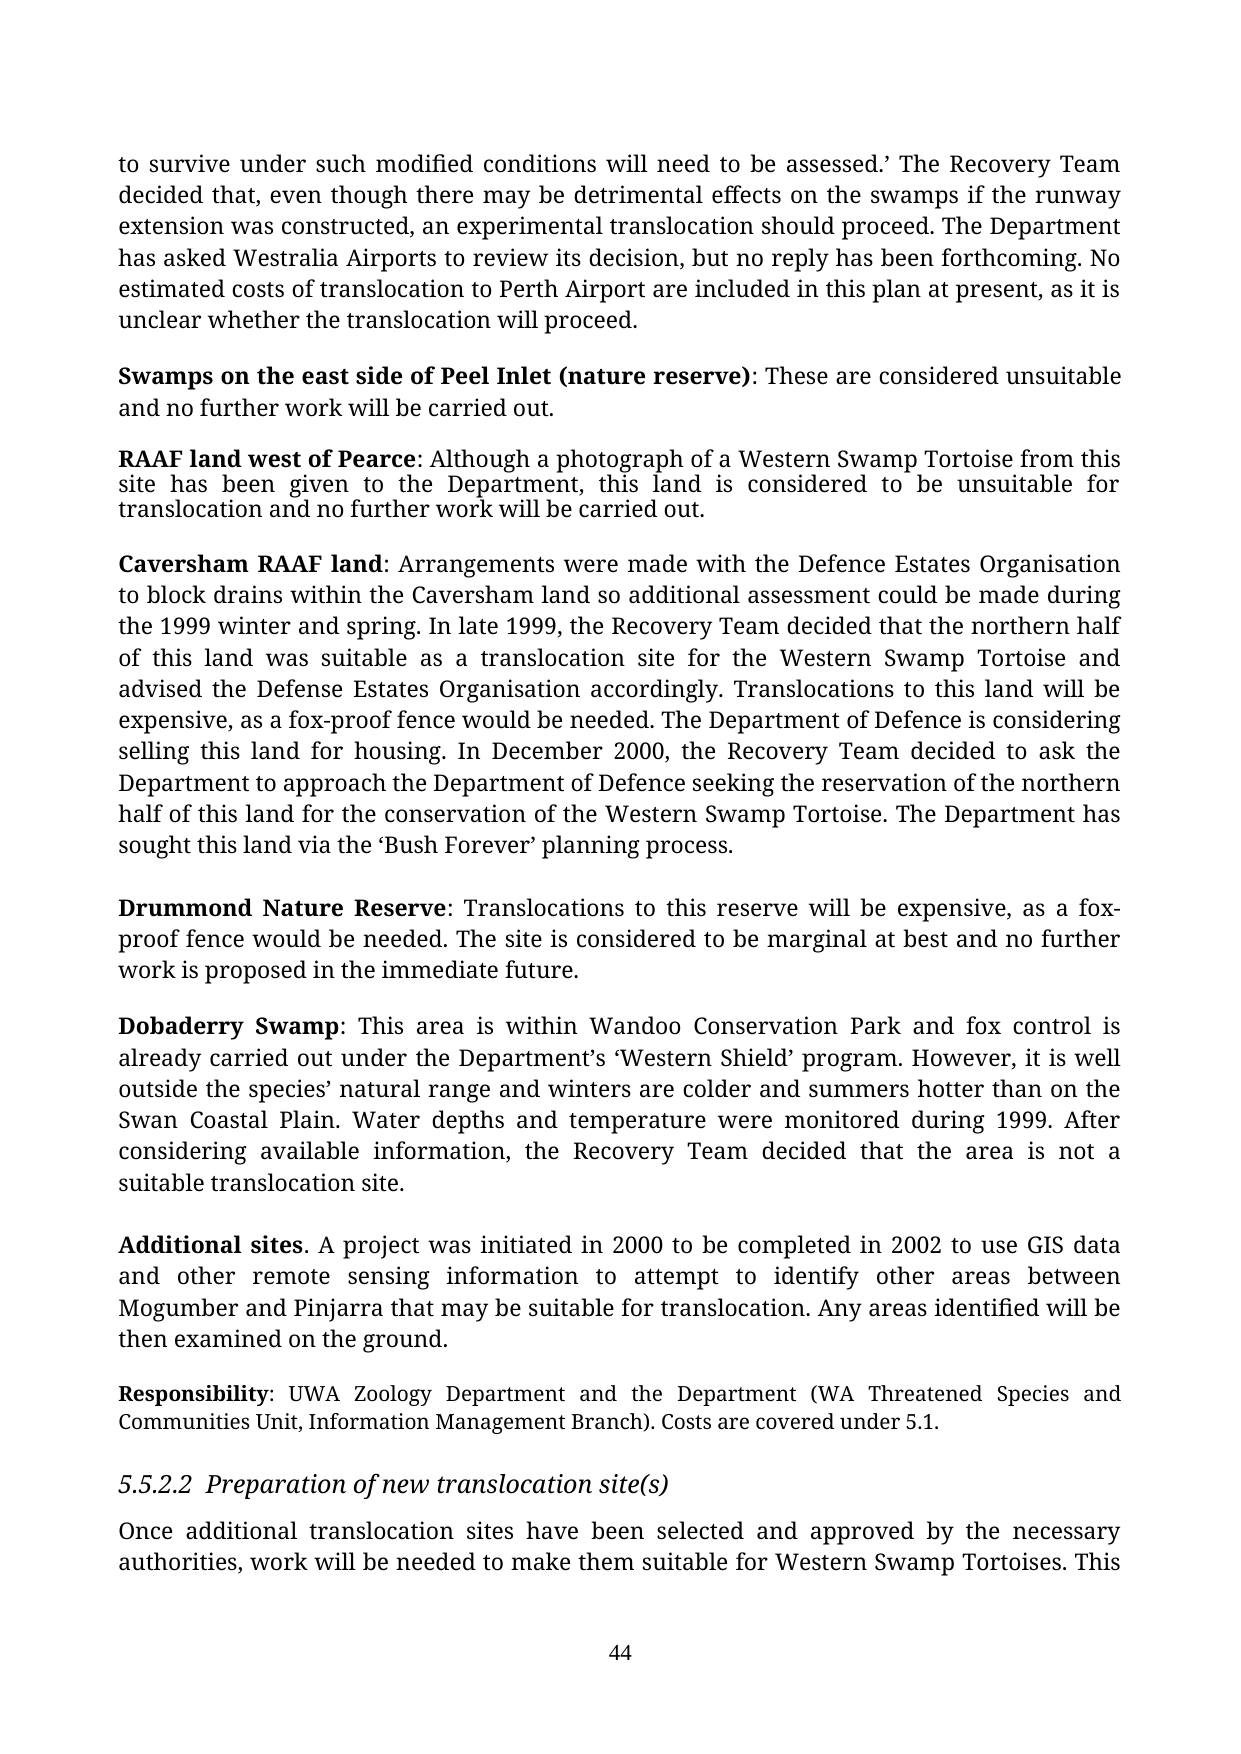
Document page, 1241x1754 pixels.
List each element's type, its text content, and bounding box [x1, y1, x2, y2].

text Additional sites. A project was initiated in 2000 to be completed in 2002 to use GIS data and other remote sensing information to attempt to identify other areas between Mogumber and Pinjarra that may be suitable for translocation. Any areas identified will be then examined on the ground. [118, 1229, 1122, 1354]
text Swamps on the east side of Peel Inlet (nature reserve): These are considered unsuitable and no further work will be carried out. [118, 360, 1122, 423]
text Responsibility: UWA Zoology Department and the Department (WA Threatened Species and Communities Unit, Information Management Branch). Costs are covered under 5.1. [118, 1379, 1122, 1436]
text Caversham RAAF land: Arrangements were made with the Defence Estates Organisation to block drains within the Caversham land so additional assessment could be made during the 1999 winter and spring. In late 1999, the Recovery Team decided that the northern half of this land was suitable as a translocation site for the Western Swamp Tortoise and advised the Defense Estates Organisation accordingly. Translocations to this land will be expensive, as a fox-proof fence would be needed. The Department of Defence is considering selling this land for housing. In December 2000, the Recovery Team decided to ask the Department to approach the Department of Defence seeking the reservation of the northern half of this land for the conservation of the Western Swamp Tortoise. The Department has sought this land via the ‘Bush Forever’ planning process. [118, 548, 1122, 860]
text : This area is within and fox control is already carried out under the Department’s ‘Western Shield’ program. However, it is well outside the species’ natural range and winters are colder and summers hotter than on the Swan Coastal Plain. Water depths and temperature were monitored during 1999. After considering available information, the Recovery Team decided that the area is not a suitable translocation site. [118, 1010, 1122, 1198]
text RAAF land west of Pearce: Although a photograph of a Western Swamp Tortoise from this site has been given to the Department, this land is considered to be unsuitable for translocation and no further work will be carried out. [118, 448, 1122, 523]
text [118, 1515, 1122, 1577]
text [118, 148, 1122, 335]
subtitle 5.5.2.2 Preparation of new translocation site(s) [118, 1473, 1122, 1498]
text Drummond Nature Reserve: Translocations to this reserve will be expensive, as a fox-proof fence would be needed. The site is considered to be marginal at best and no further work is proposed in the immediate future. [118, 891, 1122, 985]
